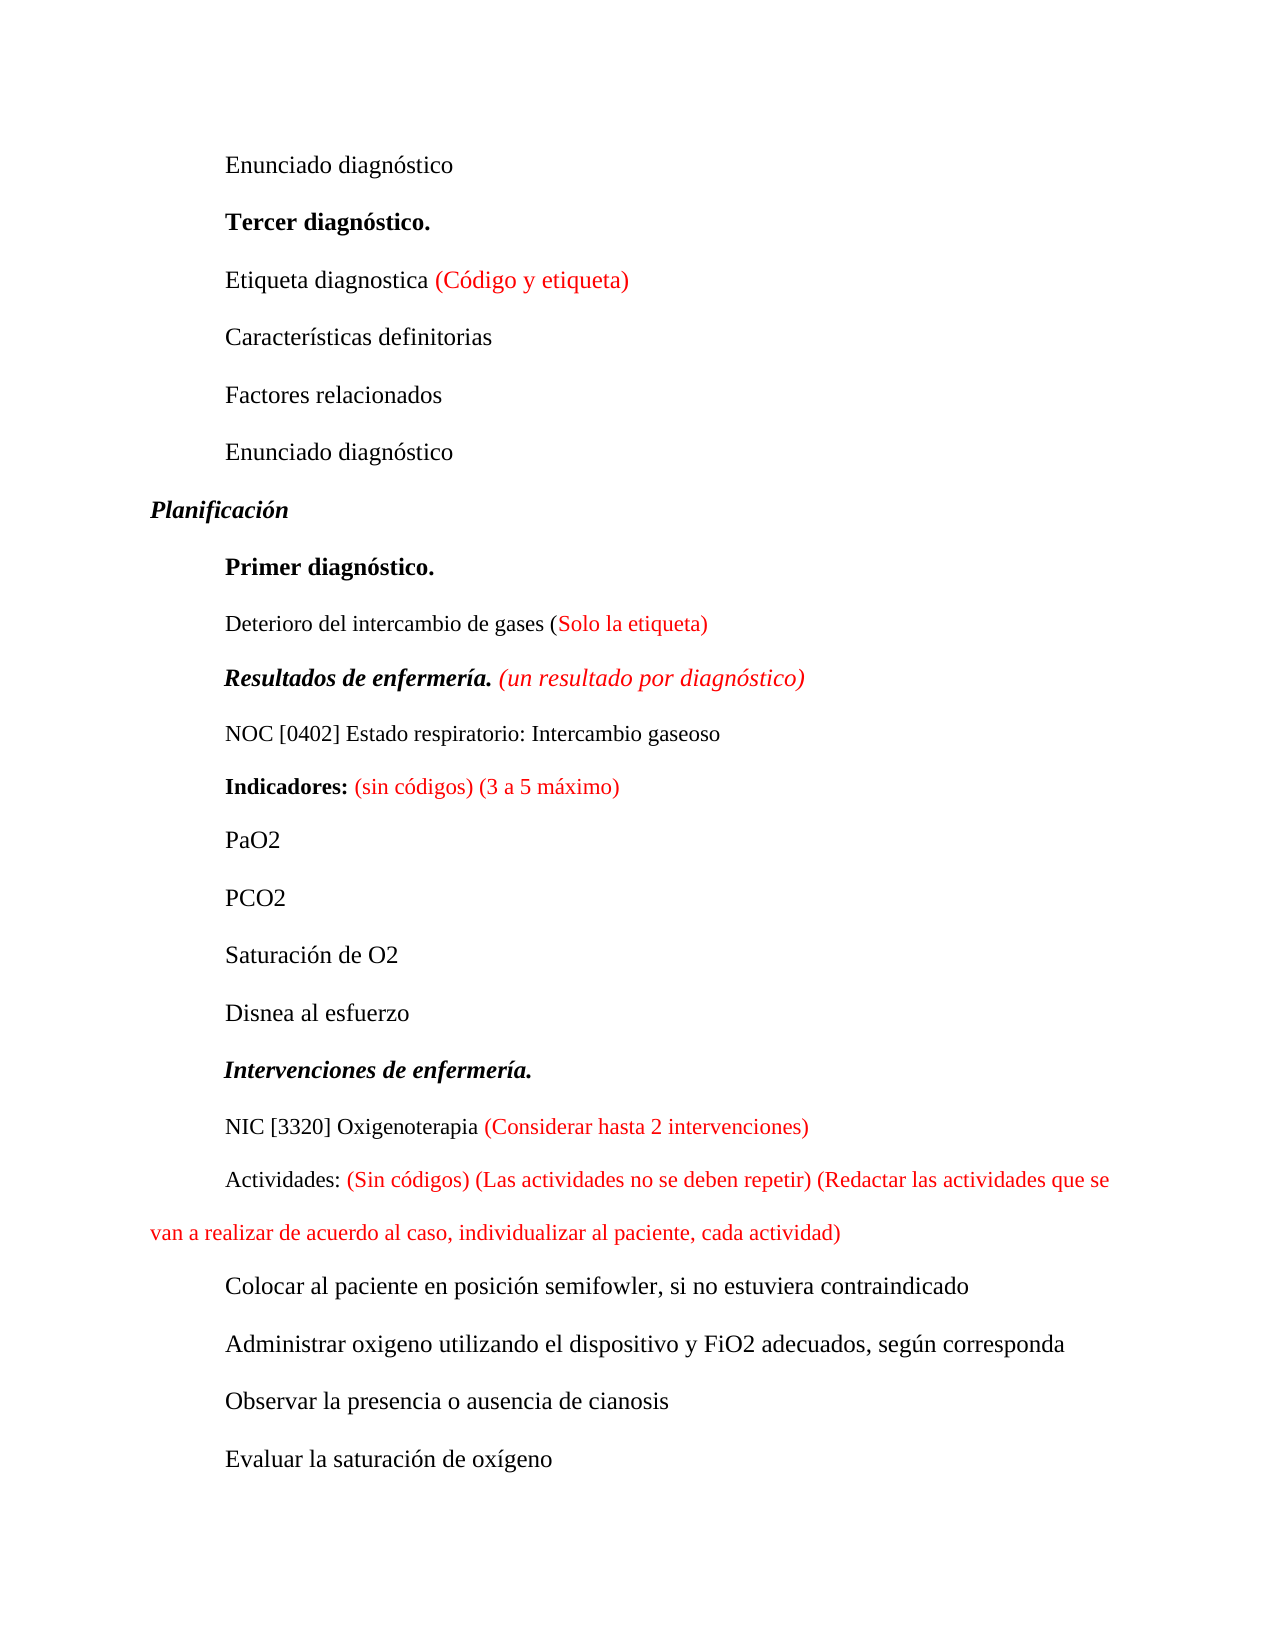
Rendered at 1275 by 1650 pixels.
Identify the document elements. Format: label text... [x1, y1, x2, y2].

text Administrar oxigeno utilizando el dispositivo y FiO2 adecuados, según corresponda [150, 1329, 1125, 1357]
text Enunciado diagnóstico [150, 150, 1125, 179]
text Evaluar la saturación de oxígeno [150, 1444, 1125, 1472]
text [150, 265, 1125, 294]
text NOC [0402] Estado respiratorio: Intercambio gaseoso [150, 720, 1125, 747]
subtitle Planificación [150, 495, 1125, 524]
text Indicadores: (sin códigos) (3 a 5 máximo) [150, 773, 1125, 799]
text Colocar al paciente en posición semifowler, si no estuviera contraindicado [150, 1271, 1125, 1300]
text Deterioro del intercambio de gases (Solo la etiqueta) [150, 610, 1125, 636]
text Características definitorias [150, 322, 1125, 351]
subtitle Resultados de enfermería. (un resultado por diagnóstico) [150, 663, 1125, 691]
text Enunciado diagnóstico [150, 437, 1125, 466]
text PCO2 [150, 883, 1125, 912]
subtitle Intervenciones de enfermería. [150, 1056, 1125, 1084]
text Factores relacionados [150, 380, 1125, 409]
text Saturación de O2 [150, 941, 1125, 969]
text Observar la presencia o ausencia de cianosis [150, 1386, 1125, 1415]
subtitle Tercer diagnóstico. [150, 207, 1125, 236]
text Actividades: (Sin códigos) (Las actividades no se deben repetir) (Redactar las actividades que se van a realizar de acuerdo al caso, individualizar al paciente, cada actividad) [150, 1166, 1125, 1245]
subtitle Primer diagnóstico. [150, 552, 1125, 581]
text PaO2 [150, 826, 1125, 854]
text NIC [3320] Oxigenoterapia (Considerar hasta 2 intervenciones) [150, 1113, 1125, 1139]
text Disnea al esfuerzo [150, 998, 1125, 1027]
